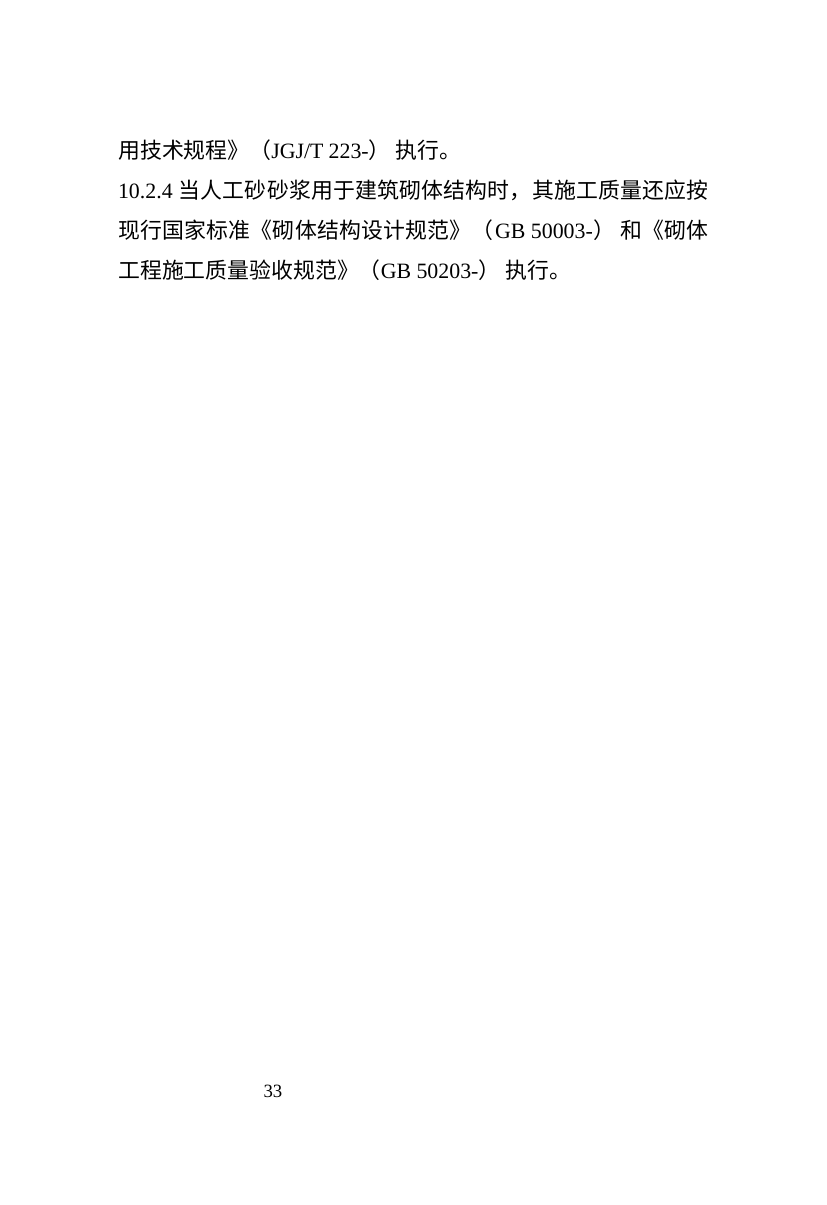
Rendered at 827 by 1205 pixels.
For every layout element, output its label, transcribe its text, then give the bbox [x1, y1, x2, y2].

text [118, 132, 709, 166]
text 10.2.4 当人工砂砂浆用于建筑砌体结构时，其施工质量还应按现行国家标准《砌体结构设计规范》（GB 50003-） 和《砌体工程施工质量验收规范》（GB 50203-） 执行。 [118, 172, 709, 285]
